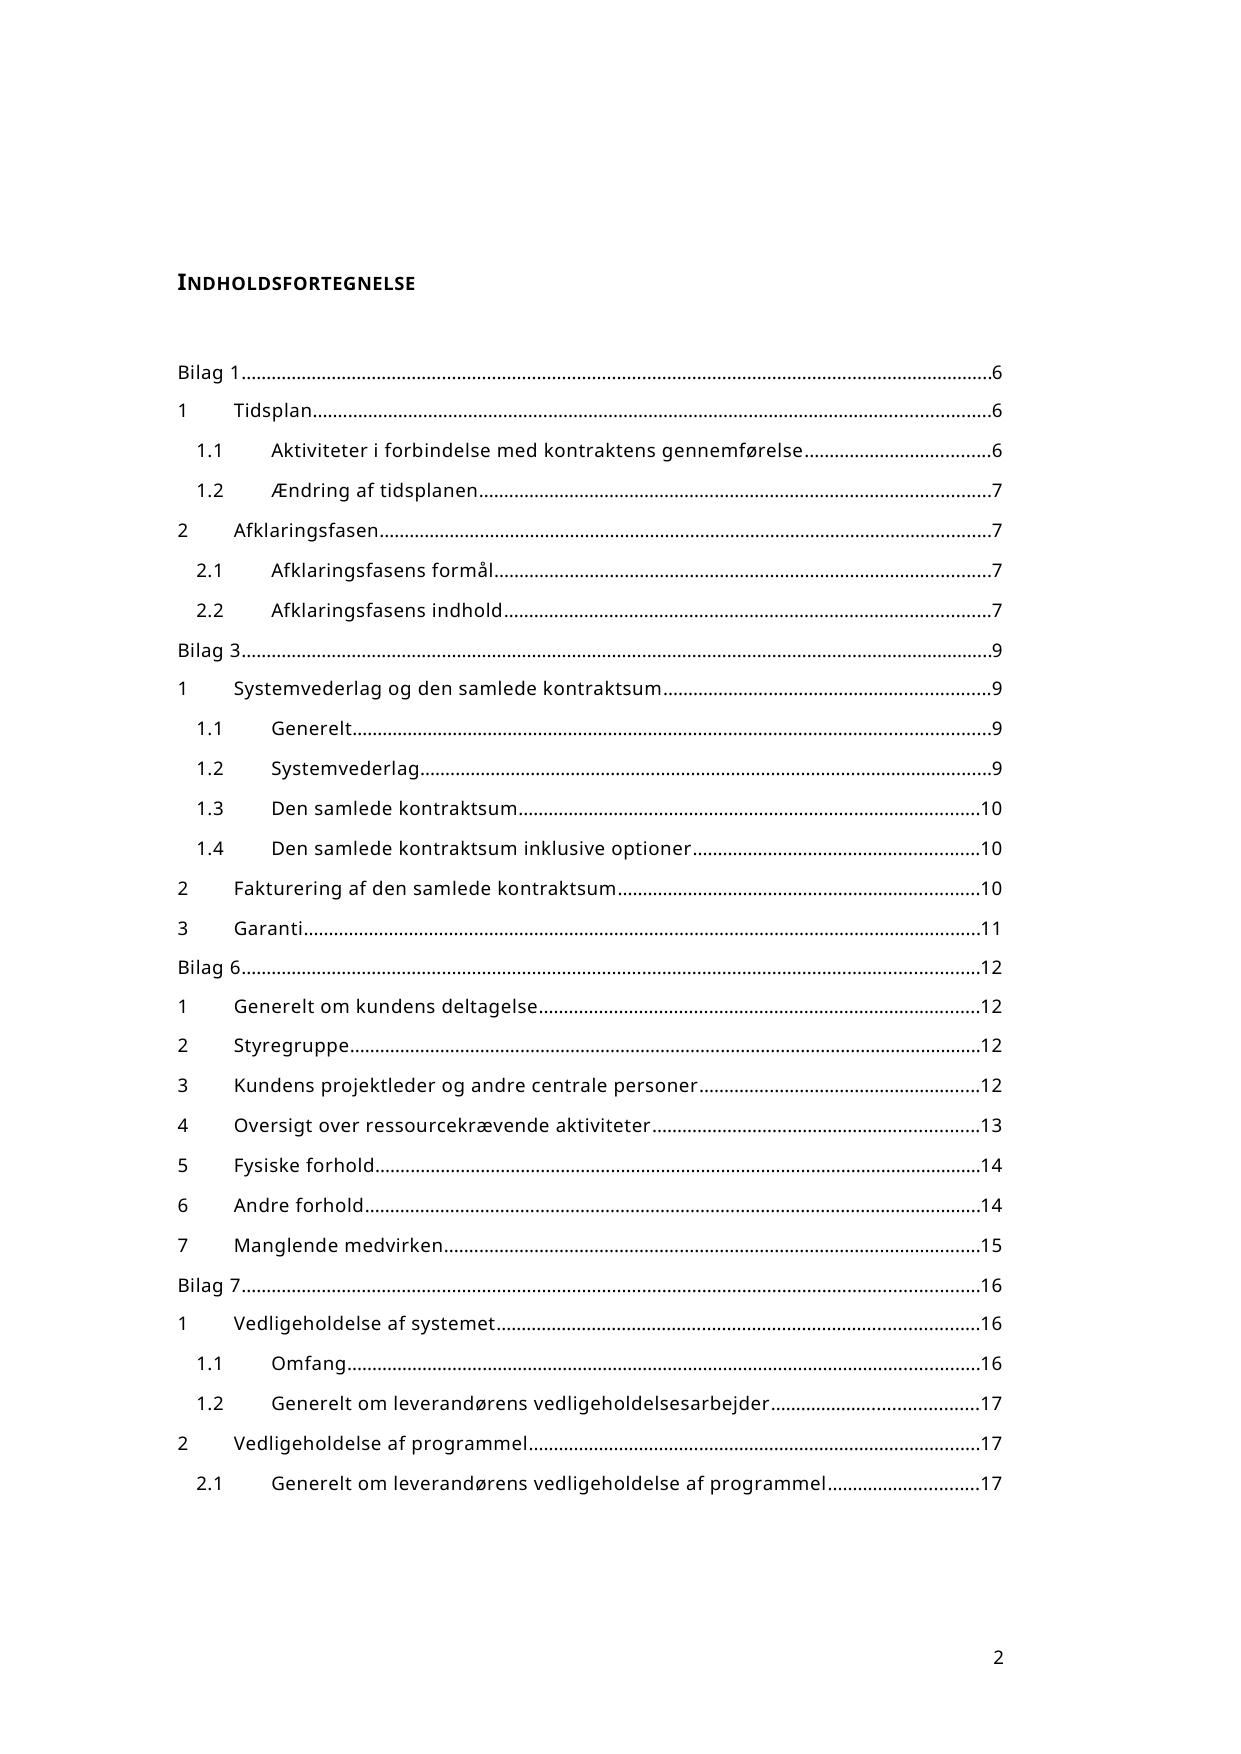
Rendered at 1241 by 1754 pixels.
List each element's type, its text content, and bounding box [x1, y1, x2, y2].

text Bilag 1 6 [177, 359, 1004, 385]
text 1.1 Omfang 16 [196, 1350, 1004, 1376]
text Bilag 7 16 [177, 1272, 1004, 1298]
text 1.2 Generelt om leverandørens vedligeholdelsesarbejder 17 [196, 1390, 1004, 1416]
text 1.1 Aktiviteter i forbindelse med kontraktens gennemførelse 6 [196, 438, 1004, 463]
text 1 Generelt om kundens deltagelse 12 [177, 993, 1004, 1018]
text 1 Vedligeholdelse af systemet 16 [177, 1310, 1004, 1336]
text 1.3 Den samlede kontraktsum 10 [196, 795, 1004, 821]
text 2.1 Afklaringsfasens formål 7 [196, 557, 1004, 583]
text 2 Vedligeholdelse af programmel 17 [177, 1430, 1004, 1456]
text Bilag 6 12 [177, 955, 1004, 980]
text 5 Fysiske forhold 14 [177, 1152, 1004, 1178]
text 1.1 Generelt 9 [196, 715, 1004, 741]
text Bilag 3 9 [177, 637, 1004, 663]
text 2 Styregruppe 12 [177, 1033, 1004, 1058]
text 2 Fakturering af den samlede kontraktsum 10 [177, 875, 1004, 900]
text 2.1 Generelt om leverandørens vedligeholdelse af programmel 17 [196, 1470, 1004, 1496]
text 7 Manglende medvirken 15 [177, 1232, 1004, 1258]
text 2 Afklaringsfasen 7 [177, 517, 1004, 543]
text 1 Systemvederlag og den samlede kontraktsum 9 [177, 675, 1004, 701]
text 1.2 Ændring af tidsplanen 7 [196, 478, 1004, 503]
text 3 Garanti 11 [177, 915, 1004, 940]
text 3 Kundens projektleder og andre centrale personer 12 [177, 1073, 1004, 1098]
text 1 Tidsplan 6 [177, 398, 1004, 423]
text Indholdsfortegnelse [177, 266, 1004, 297]
text 6 Andre forhold 14 [177, 1192, 1004, 1218]
text 4 Oversigt over ressourcekrævende aktiviteter 13 [177, 1113, 1004, 1138]
text 1.2 Systemvederlag 9 [196, 755, 1004, 781]
text 1.4 Den samlede kontraktsum inklusive optioner 10 [196, 835, 1004, 861]
text 2.2 Afklaringsfasens indhold 7 [196, 597, 1004, 623]
